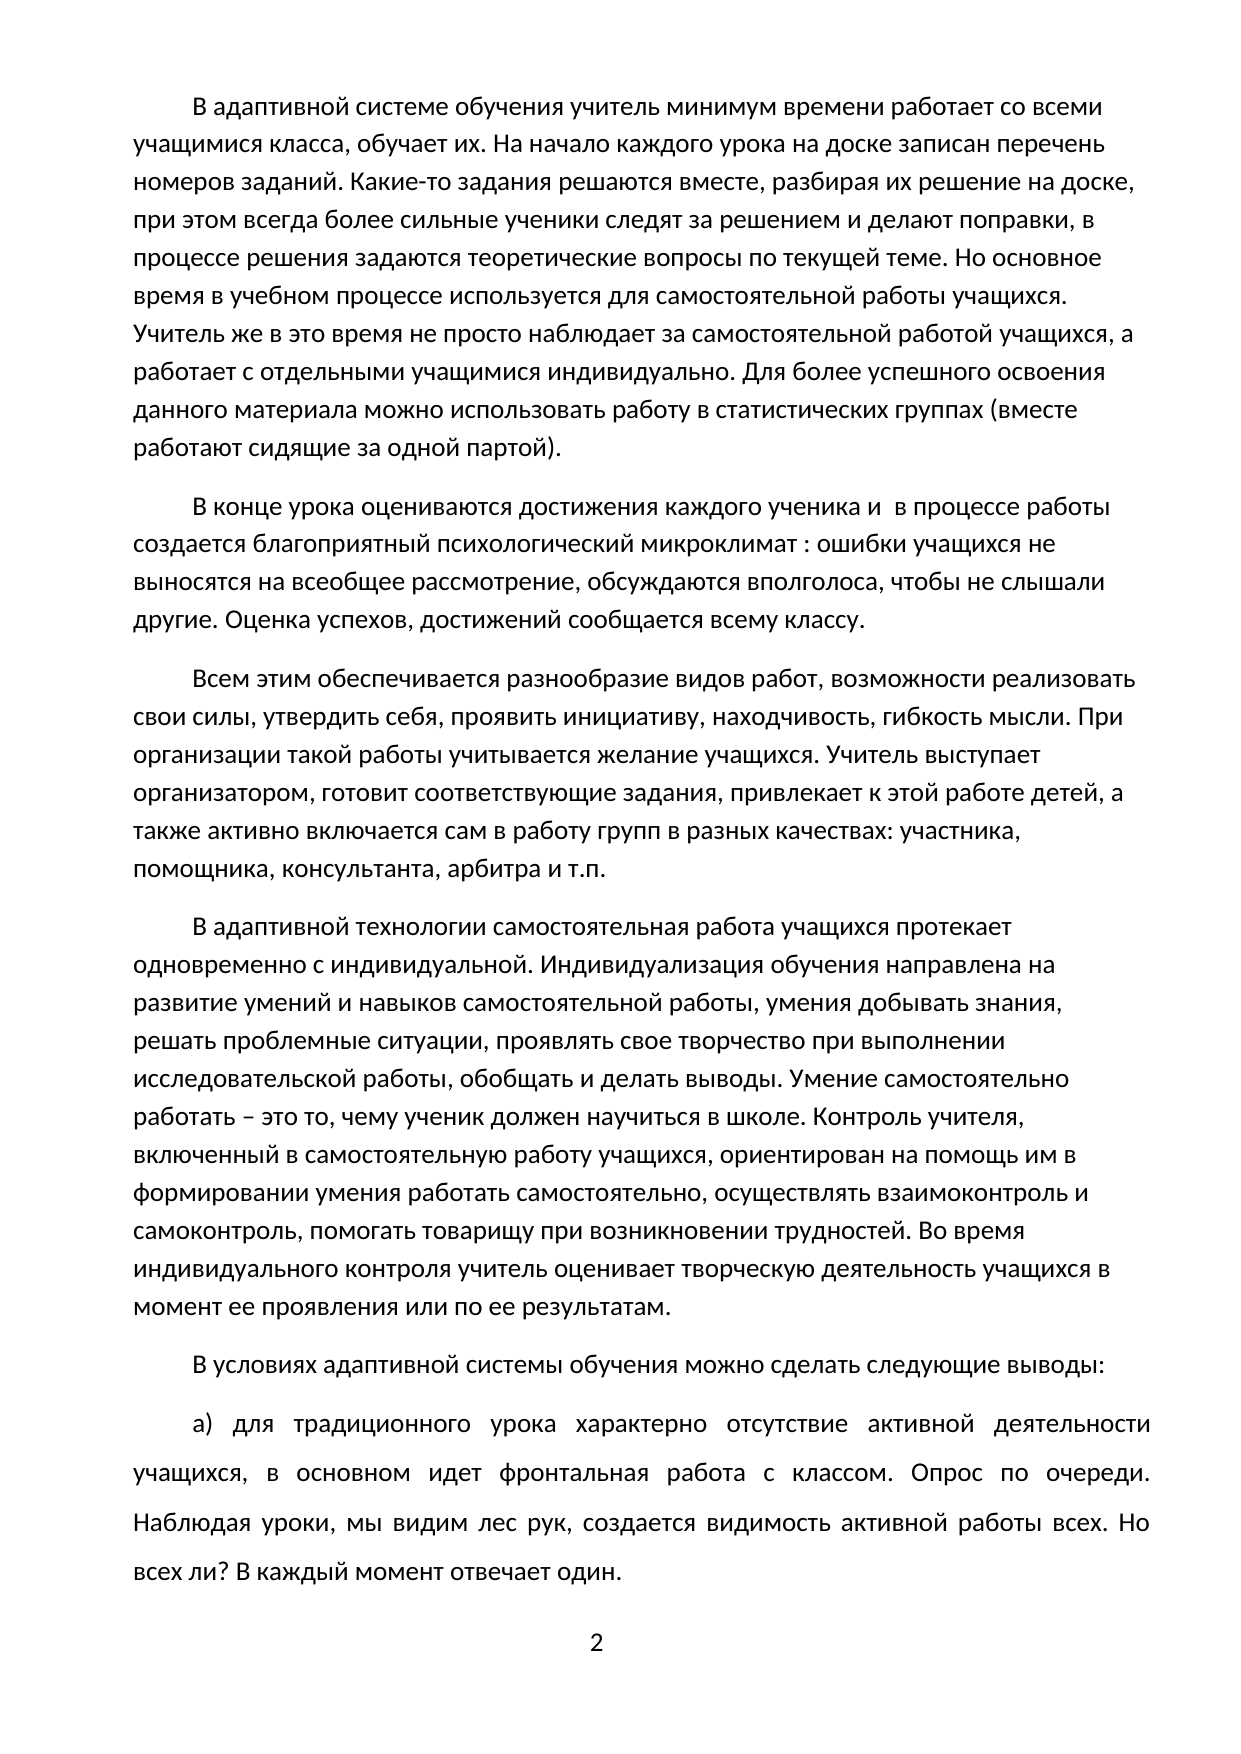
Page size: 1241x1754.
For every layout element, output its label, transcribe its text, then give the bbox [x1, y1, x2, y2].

text а) для традиционного урока характерно отсутствие активной деятельности учащихся, в основном идет фронтальная работа с классом. Опрос по очереди. Наблюдая уроки, мы видим лес рук, создается видимость активной работы всех. Но всех ли? В каждый момент отвечает один. [133, 1406, 1152, 1588]
text В условиях адаптивной системы обучения можно сделать следующие выводы: [133, 1347, 1152, 1380]
text 2 [133, 1625, 1152, 1658]
text Всем этим обеспечивается разнообразие видов работ, возможности реализовать свои силы, утвердить себя, проявить инициативу, находчивость, гибкость мысли. При организации такой работы учитывается желание учащихся. Учитель выступает организатором, готовит соответствующие задания, привлекает к этой работе детей, а также активно включается сам в работу групп в разных качествах: участника, помощника, консультанта, арбитра и т.п. [133, 661, 1152, 884]
text В конце урока оцениваются достижения каждого ученика и в процессе работы создается благоприятный психологический микроклимат : ошибки учащихся не выносятся на всеобщее рассмотрение, обсуждаются вполголоса, чтобы не слышали другие. Оценка успехов, достижений сообщается всему классу. [133, 489, 1152, 635]
text В адаптивной технологии самостоятельная работа учащихся протекает одновременно с индивидуальной. Индивидуализация обучения направлена на развитие умений и навыков самостоятельной работы, умения добывать знания, решать проблемные ситуации, проявлять свое творчество при выполнении исследовательской работы, обобщать и делать выводы. Умение самостоятельно работать – это то, чему ученик должен научиться в школе. Контроль учителя, включенный в самостоятельную работу учащихся, ориентирован на помощь им в формировании умения работать самостоятельно, осуществлять взаимоконтроль и самоконтроль, помогать товарищу при возникновении трудностей. Во время индивидуального контроля учитель оценивает творческую деятельность учащихся в момент ее проявления или по ее результатам. [133, 909, 1152, 1322]
text В адаптивной системе обучения учитель минимум времени работает со всеми учащимися класса, обучает их. На начало каждого урока на доске записан перечень номеров заданий. Какие-то задания решаются вместе, разбирая их решение на доске, при этом всегда более сильные ученики следят за решением и делают поправки, в процессе решения задаются теоретические вопросы по текущей теме. Но основное время в учебном процессе используется для самостоятельной работы учащихся. Учитель же в это время не просто наблюдает за самостоятельной работой учащихся, а работает с отдельными учащимися индивидуально. Для более успешного освоения данного материала можно использовать работу в статистических группах (вместе работают сидящие за одной партой). [133, 89, 1152, 463]
